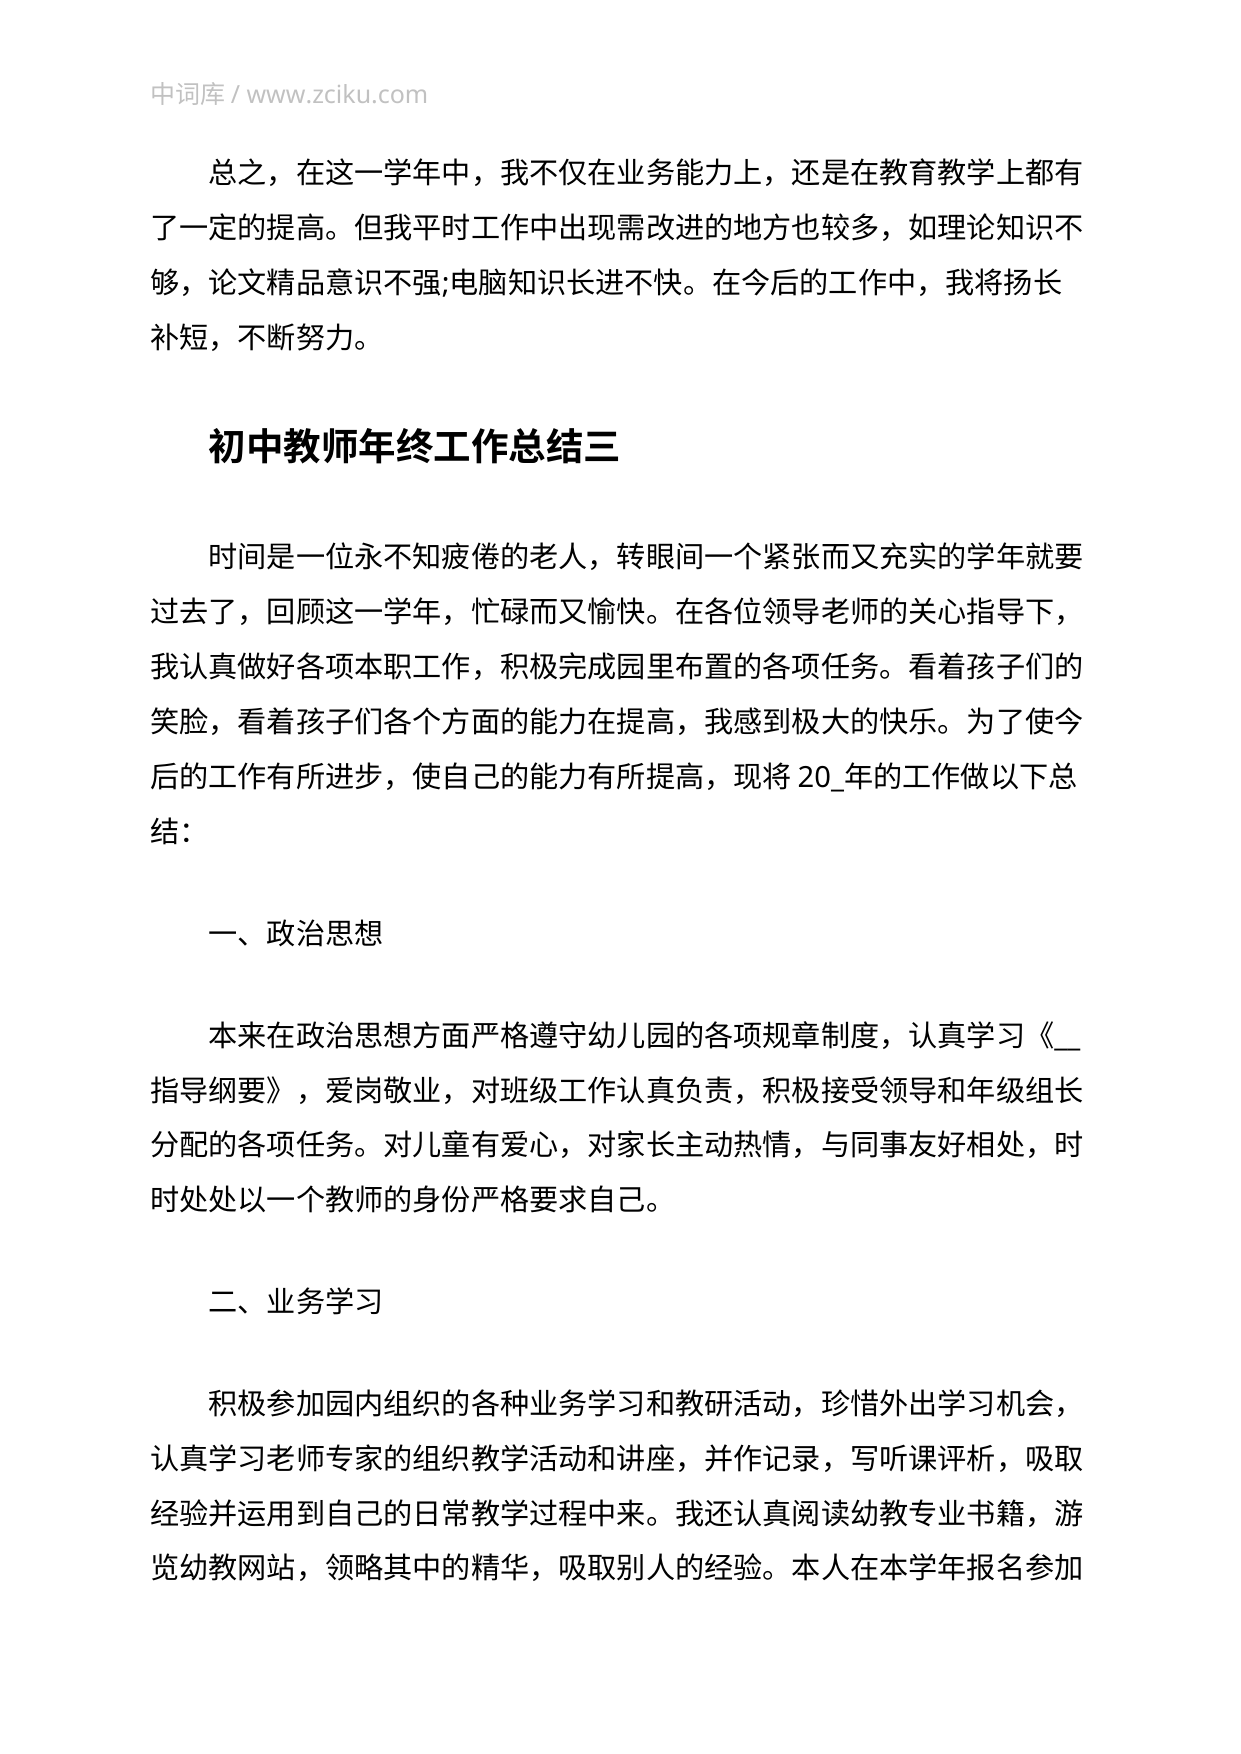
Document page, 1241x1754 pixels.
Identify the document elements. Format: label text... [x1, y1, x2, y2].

text 初中教师年终工作总结三 [150, 417, 1090, 471]
text 二、业务学习 [150, 1279, 1090, 1321]
text 总之，在这一学年中，我不仅在业务能力上，还是在教育教学上都有了一定的提高。但我平时工作中出现需改进的地方也较多，如理论知识不够，论文精品意识不强;电脑知识长进不快。在今后的工作中，我将扬长补短，不断努力。 [150, 150, 1090, 357]
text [150, 1380, 1090, 1587]
text 一、政治思想 [150, 910, 1090, 953]
text 本来在政治思想方面严格遵守幼儿园的各项规章制度，认真学习《__指导纲要》，爱岗敬业，对班级工作认真负责，积极接受领导和年级组长分配的各项任务。对儿童有爱心，对家长主动热情，与同事友好相处，时时处处以一个教师的身份严格要求自己。 [150, 1012, 1090, 1219]
text 时间是一位永不知疲倦的老人，转眼间一个紧张而又充实的学年就要过去了，回顾这一学年，忙碌而又愉快。在各位领导老师的关心指导下，我认真做好各项本职工作，积极完成园里布置的各项任务。看着孩子们的笑脸，看着孩子们各个方面的能力在提高，我感到极大的快乐。为了使今后的工作有所进步，使自己的能力有所提高，现将20_年的工作做以下总结： [150, 534, 1090, 851]
